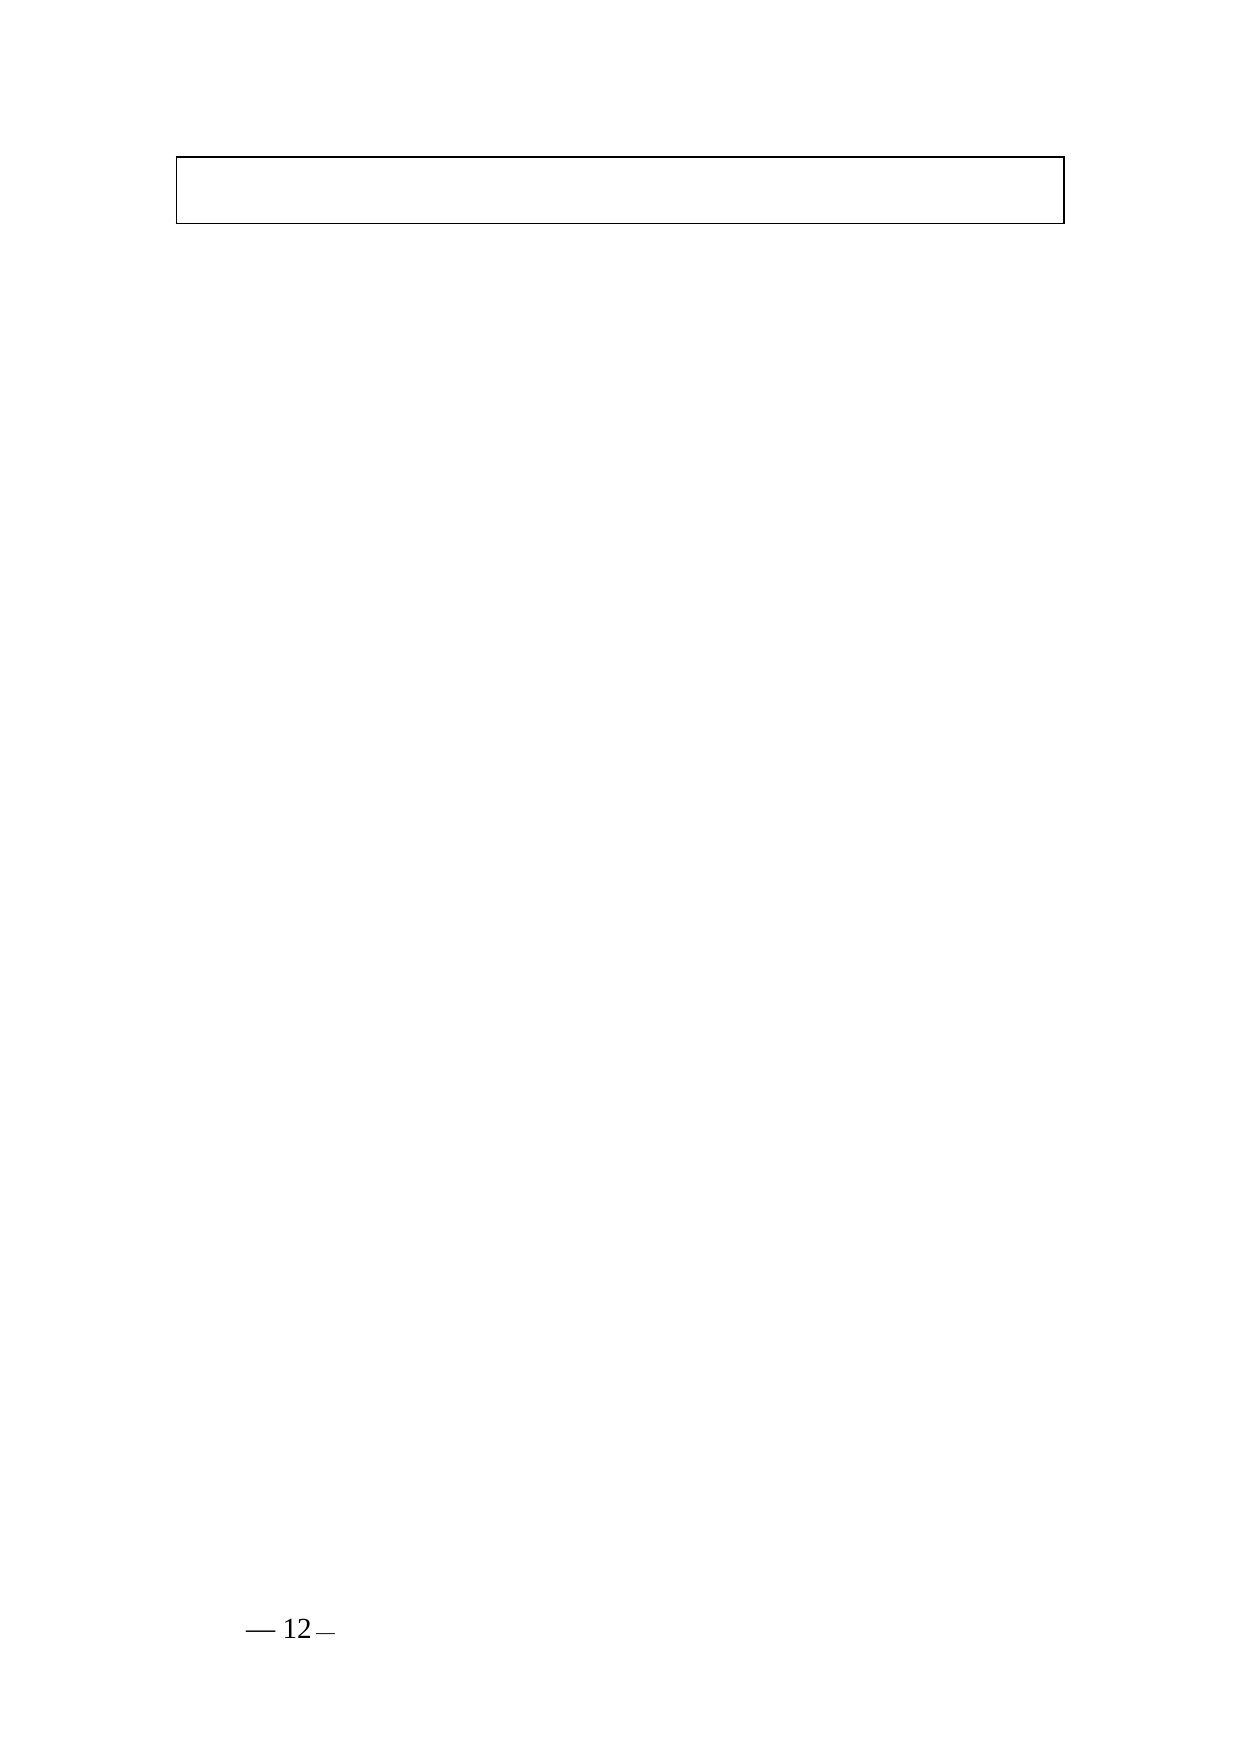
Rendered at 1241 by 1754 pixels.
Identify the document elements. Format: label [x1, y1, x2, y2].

table_cell [177, 158, 1063, 223]
